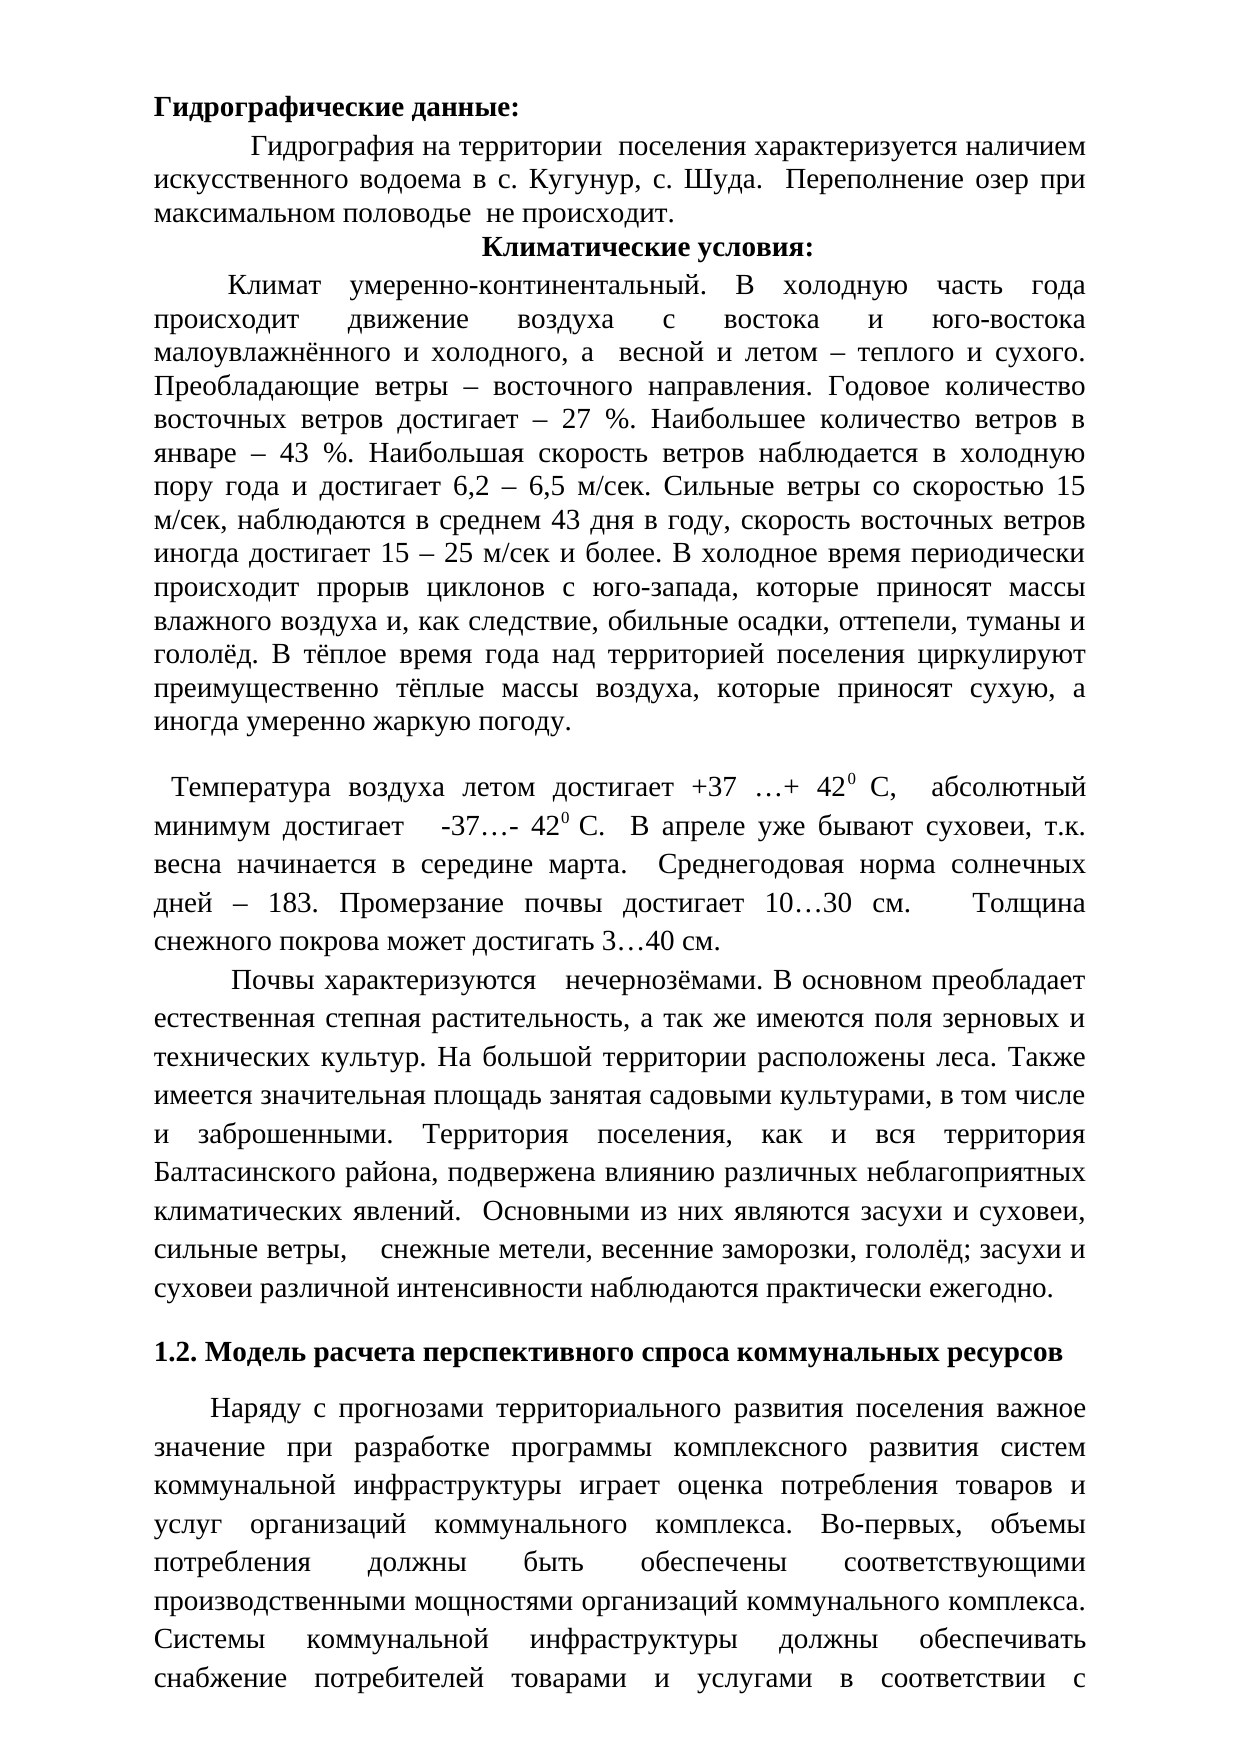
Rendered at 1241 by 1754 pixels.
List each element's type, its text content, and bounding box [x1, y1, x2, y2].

text Гидрографические данные: [153, 89, 1087, 123]
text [153, 1390, 1087, 1693]
text Почвы характеризуются нечернозёмами. В основном преобладает естественная степная растительность, а так же имеются поля зерновых и технических культур. На большой территории расположены леса. Также имеется значительная площадь занятая садовыми культурами, в том числе и заброшенными. Территория поселения, как и вся территория Балтасинского района, подвержена влиянию различных неблагоприятных климатических явлений. Основными из них являются засухи и суховеи, сильные ветры, снежные метели, весенние заморозки, гололёд; засухи и суховеи различной интенсивности наблюдаются практически ежегодно. [153, 962, 1087, 1304]
text Гидрография на территории поселения характеризуется наличием искусственного водоема в с. Кугунур, с. Шуда. Переполнение озер при максимальном половодье не происходит. [153, 128, 1087, 229]
subtitle 1.2. Модель расчета перспективного спроса коммунальных ресурсов [153, 1334, 1087, 1367]
text Климатические условия: [153, 229, 1087, 262]
text Температура воздуха летом достигает +37 …+ 420 С, абсолютный минимум достигает -37…- 420 С. В апреле уже бывают суховеи, т.к. весна начинается в середине марта. Среднегодовая норма солнечных дней – 183. Промерзание почвы достигает 10…30 см. Толщина снежного покрова может достигать 3…40 см. [153, 769, 1087, 957]
text Климат умеренно-континентальный. В холодную часть года происходит движение воздуха с востока и юго-востока малоувлажнённого и холодного, а весной и летом – теплого и сухого. Преобладающие ветры – восточного направления. Годовое количество восточных ветров достигает – 27 %. Наибольшее количество ветров в январе – 43 %. Наибольшая скорость ветров наблюдается в холодную пору года и достигает 6,2 – 6,5 м/сек. Сильные ветры со скоростью 15 м/сек, наблюдаются в среднем 43 дня в году, скорость восточных ветров иногда достигает 15 – 25 м/сек и более. В холодное время периодически происходит прорыв циклонов с юго-запада, которые приносят массы влажного воздуха и, как следствие, обильные осадки, оттепели, туманы и гололёд. В тёплое время года над территорией поселения циркулируют преимущественно тёплые массы воздуха, которые приносят сухую, а иногда умеренно жаркую погоду. [153, 267, 1087, 737]
